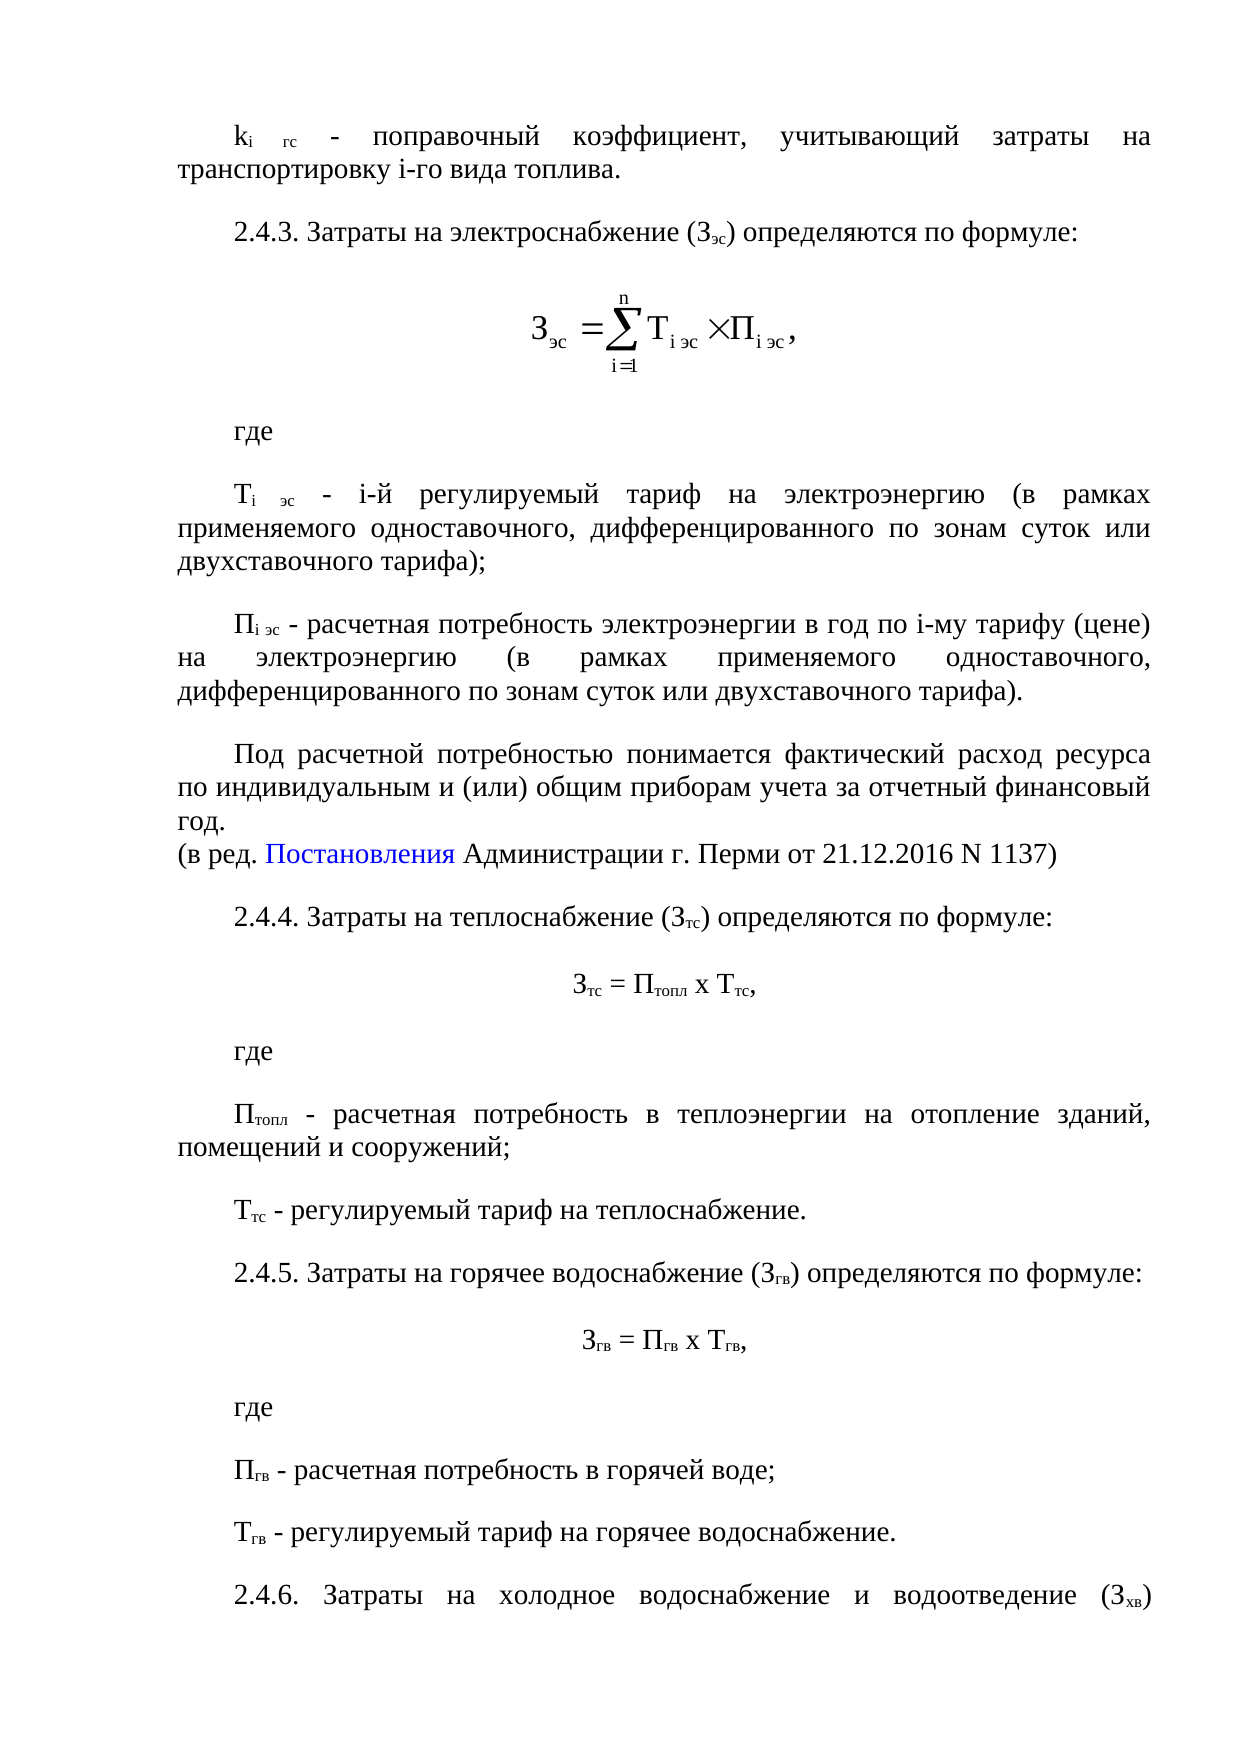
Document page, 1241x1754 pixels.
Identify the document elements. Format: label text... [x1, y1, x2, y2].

text Тi эс - i-й регулируемый тариф на электроэнергию (в рамках применяемого одноставочного, дифференцированного по зонам суток или двухставочного тарифа); [177, 476, 1152, 577]
text 2.4.4. Затраты на теплоснабжение (Зтс) определяются по формуле: [177, 899, 1152, 933]
text Пгв - расчетная потребность в горячей воде; [177, 1452, 1152, 1485]
text Птопл - расчетная потребность в теплоэнергии на отопление зданий, помещений и сооружений; [177, 1096, 1152, 1163]
text где [177, 413, 1152, 447]
text Ттс - регулируемый тариф на теплоснабжение. [177, 1192, 1152, 1226]
text где [177, 1033, 1152, 1067]
text где [177, 1389, 1152, 1423]
text Тгв - регулируемый тариф на горячее водоснабжение. [177, 1514, 1152, 1548]
text ki гс - поправочный коэффициент, учитывающий затраты на транспортировку i-го вида топлива. [177, 118, 1152, 185]
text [177, 1577, 1152, 1611]
text Пi эс - расчетная потребность электроэнергии в год по i-му тарифу (цене) на электроэнергию (в рамках применяемого одноставочного, дифференцированного по зонам суток или двухставочного тарифа). [177, 606, 1152, 707]
text Згв = Пгв x Тгв, [177, 1322, 1152, 1356]
text 2.4.3. Затраты на электроснабжение (Зэс) определяются по формуле: [177, 214, 1152, 248]
text Зтс = Птопл x Ттс, [177, 966, 1152, 1000]
text (в ред. Постановления Администрации г. Перми от 21.12.2016 N 1137) [177, 836, 1152, 870]
text Под расчетной потребностью понимается фактический расход ресурса по индивидуальным и (или) общим приборам учета за отчетный финансовый год. [177, 736, 1152, 836]
text 2.4.5. Затраты на горячее водоснабжение (Згв) определяются по формуле: [177, 1255, 1152, 1288]
